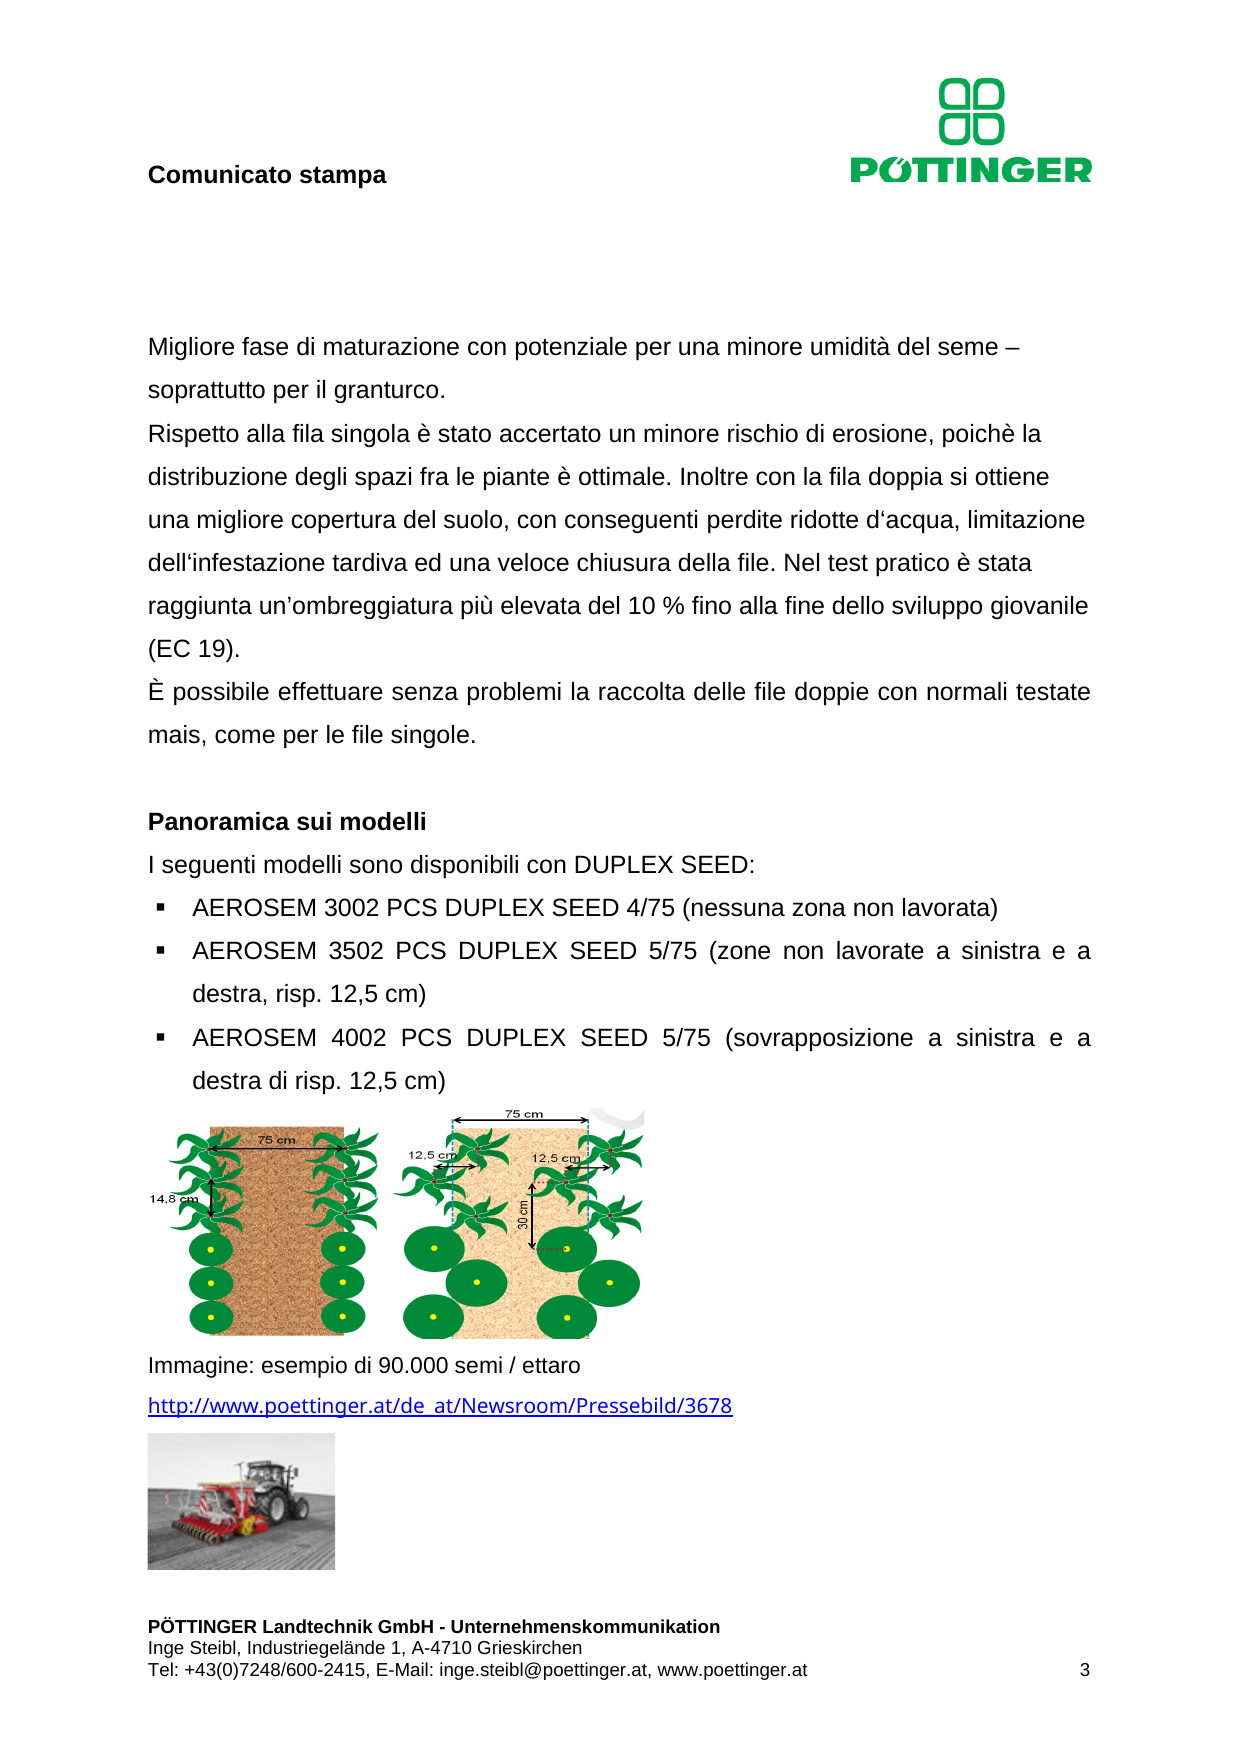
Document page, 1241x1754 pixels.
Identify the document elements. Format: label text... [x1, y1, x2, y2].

text I seguenti modelli sono disponibili con DUPLEX SEED: [148, 850, 1093, 879]
picture [147, 1108, 645, 1339]
text Rispetto alla fila singola è stato accertato un minore rischio di erosione, poichè la distribuzione degli spazi fra le piante è ottimale. Inoltre con la fila doppia si ottiene una migliore copertura del suolo, con conseguenti perdite ridotte d‘acqua, limitazione dell‘infestazione tardiva ed una veloce chiusura della file. Nel test pratico è stata raggiunta un’ombreggiatura più elevata del 10 % fino alla fine dello sviluppo giovanile (EC 19). [148, 419, 1093, 663]
list AEROSEM 3502 PCS DUPLEX SEED 5/75 (zone non lavorate a sinistra e a destra, risp. 12,5 cm) [154, 936, 1093, 1008]
text http://www.poettinger.at/de_at/Newsroom/Pressebild/3678 [148, 1391, 1093, 1420]
text Immagine: esempio di 90.000 semi / ettaro [148, 1352, 1093, 1378]
text Panoramica sui modelli [148, 807, 1093, 836]
picture [850, 78, 1093, 181]
picture [147, 1433, 336, 1570]
text Migliore fase di maturazione con potenziale per una minore umidità del seme – soprattutto per il granturco. [148, 332, 1093, 404]
list AEROSEM 4002 PCS DUPLEX SEED 5/75 (sovrapposizione a sinistra e a destra di risp. 12,5 cm) [154, 1023, 1093, 1094]
text È possibile effettuare senza problemi la raccolta delle file doppie con normali testate mais, come per le file singole. [148, 677, 1093, 749]
list AEROSEM 3002 PCS DUPLEX SEED 4/75 (nessuna zona non lavorata) [154, 893, 1093, 922]
